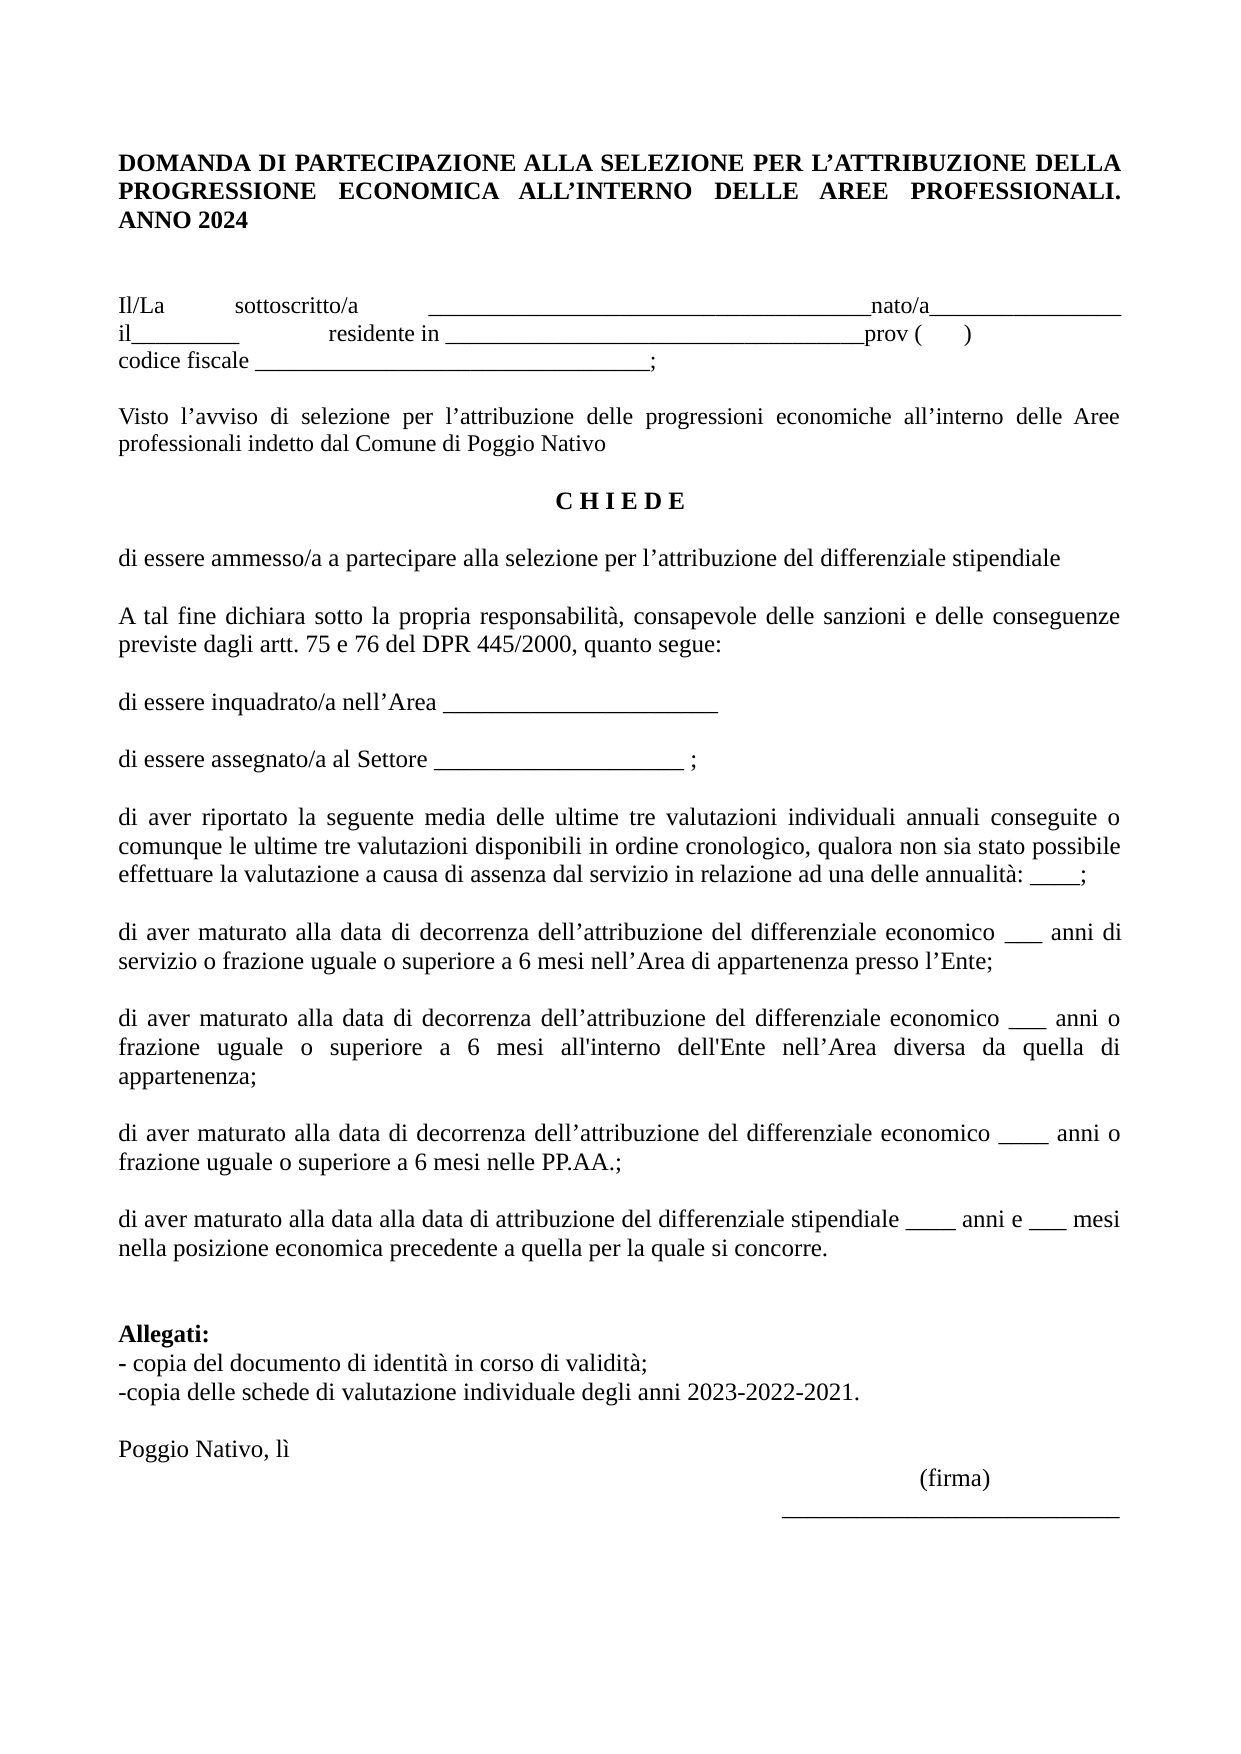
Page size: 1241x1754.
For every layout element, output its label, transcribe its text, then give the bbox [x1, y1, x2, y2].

text C H I E D E [118, 486, 1122, 514]
text A tal fine dichiara sotto la propria responsabilità, consapevole delle sanzioni e delle conseguenze previste dagli artt. 75 e 76 del DPR 445/2000, quanto segue: [118, 601, 1122, 658]
text di aver maturato alla data di decorrenza dell’attribuzione del differenziale economico ___ anni o frazione uguale o superiore a 6 mesi all'interno dell'Ente nell’Area diversa da quella di appartenenza; [118, 1003, 1122, 1089]
text di essere inquadrato/a nell’Area ______________________ [118, 687, 1122, 716]
text di essere ammesso/a a partecipare alla selezione per l’attribuzione del differenziale stipendiale [118, 543, 1122, 572]
text -copia delle schede di valutazione individuale degli anni 2023-2022-2021. [118, 1377, 1122, 1406]
text - copia del documento di identità in corso di validità; [118, 1348, 1122, 1377]
text di aver maturato alla data di decorrenza dell’attribuzione del differenziale economico ___ anni di servizio o frazione uguale o superiore a 6 mesi nell’Area di appartenenza presso l’Ente; [118, 917, 1122, 974]
text (firma) [708, 1463, 1122, 1492]
text ___________________________ [708, 1492, 1122, 1521]
text Visto l’avviso di selezione per l’attribuzione delle progressioni economiche all’interno delle Aree professionali indetto dal Comune di Poggio Nativo [118, 402, 1122, 457]
text di aver riportato la seguente media delle ultime tre valutazioni individuali annuali conseguite o comunque le ultime tre valutazioni disponibili in ordine cronologico, qualora non sia stato possibile effettuare la valutazione a causa di assenza dal servizio in relazione ad una delle annualità: ____; [118, 802, 1122, 888]
text di essere assegnato/a al Settore ____________________ ; [118, 744, 1122, 773]
list di aver maturato alla data alla data di attribuzione del differenziale stipendiale ____ anni e ___ mesi nella posizione economica precedente a quella per la quale si concorre. [118, 1204, 1122, 1262]
text Il/La sottoscritto/a _____________________________________nato/a________________ il_________ residente in ___________________________________prov ( ) [118, 291, 1122, 347]
text Poggio Nativo, lì [118, 1434, 1122, 1463]
text codice fiscale _________________________________; [118, 347, 1122, 374]
text DOMANDA DI PARTECIPAZIONE ALLA SELEZIONE PER L’ATTRIBUZIONE DELLA PROGRESSIONE ECONOMICA ALL’INTERNO DELLE AREE PROFESSIONALI. ANNO 2024 [118, 148, 1122, 234]
text Allegati: [118, 1319, 1122, 1348]
text di aver maturato alla data di decorrenza dell’attribuzione del differenziale economico ____ anni o frazione uguale o superiore a 6 mesi nelle PP.AA.; [118, 1118, 1122, 1176]
